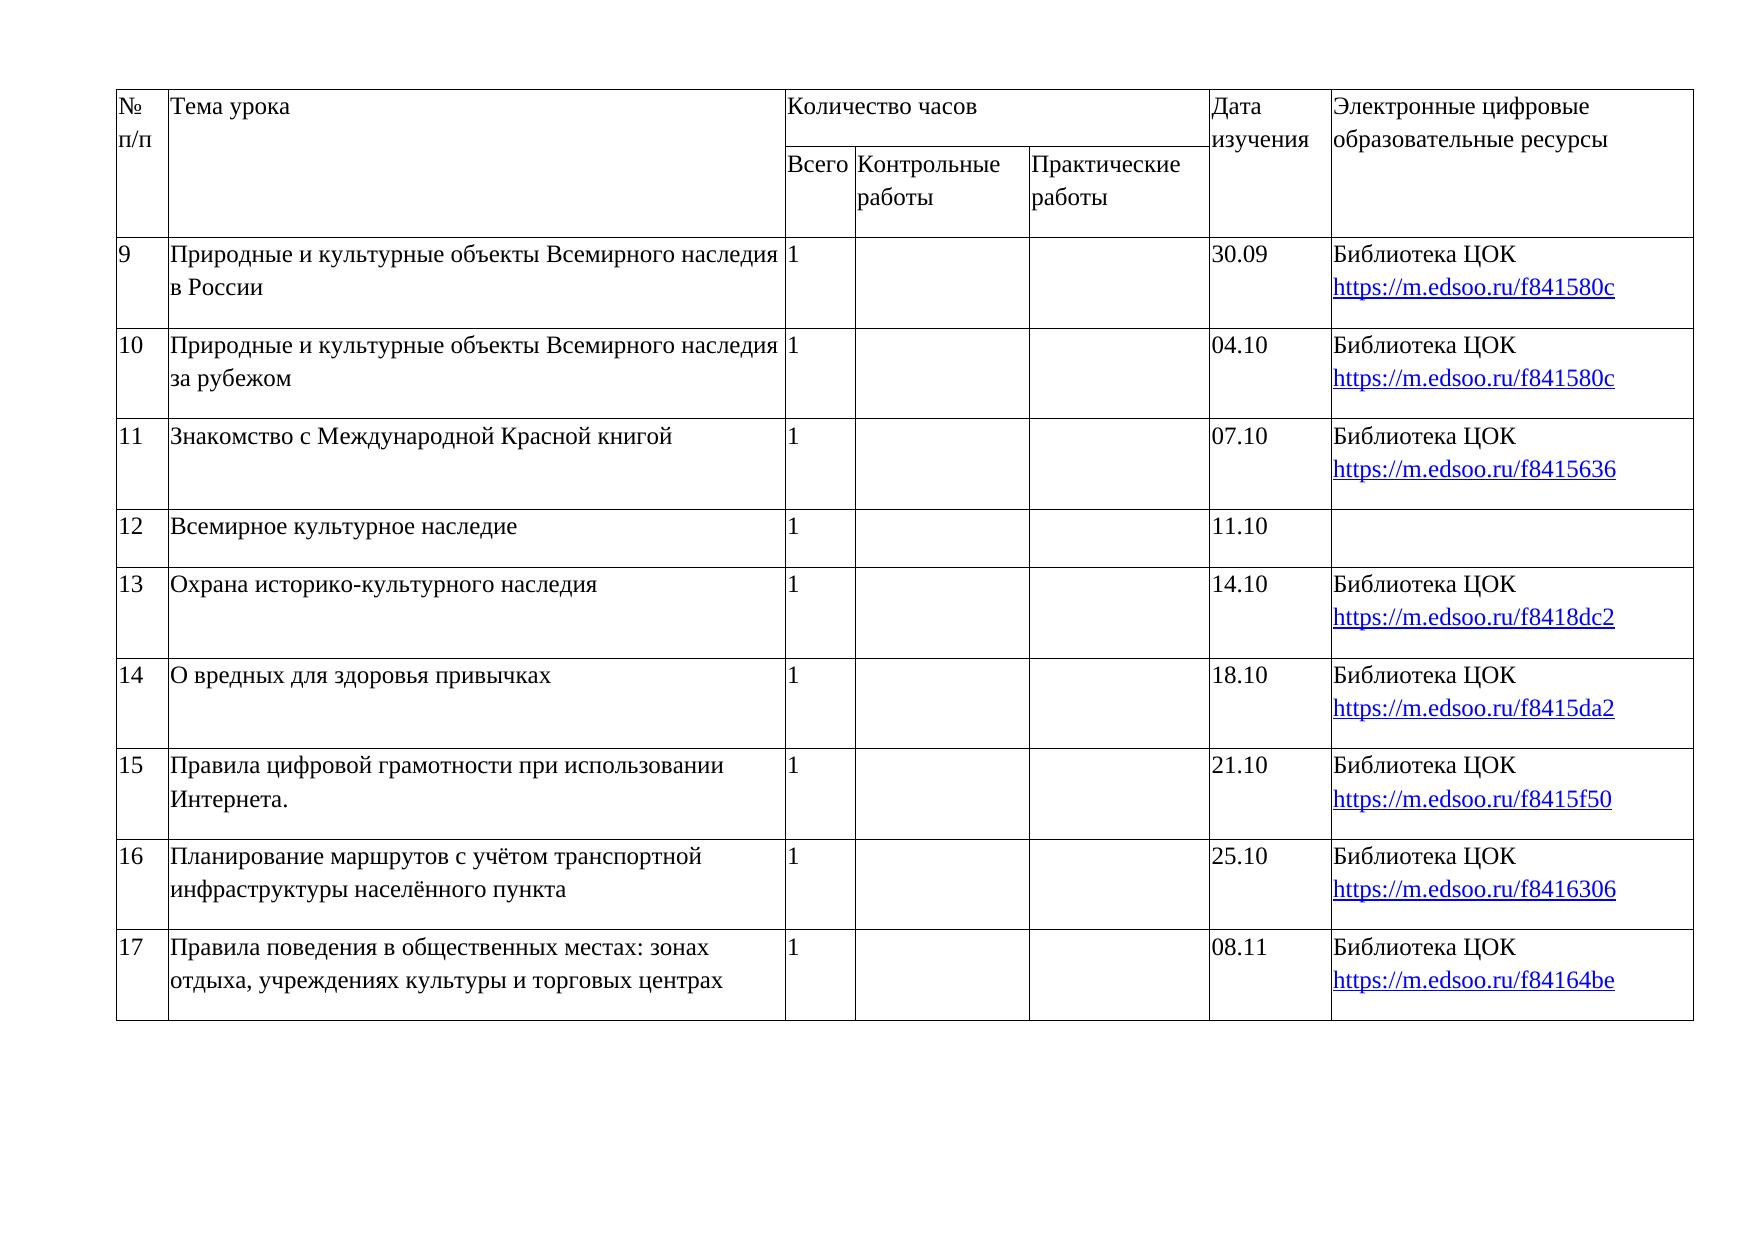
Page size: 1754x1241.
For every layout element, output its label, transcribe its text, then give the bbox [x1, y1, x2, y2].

table_cell 11.10 [1210, 510, 1331, 567]
table_cell [856, 840, 1029, 929]
table_cell 16 [117, 840, 168, 929]
table_cell [856, 930, 1029, 1020]
table_cell 15 [117, 749, 168, 839]
table_cell Библиотека ЦОК https://m.edsoo.ru/f841580c [1332, 329, 1693, 418]
table_cell [856, 659, 1029, 748]
table_cell [1030, 659, 1209, 748]
table_cell 10 [117, 329, 168, 418]
table_cell [1030, 568, 1209, 657]
table_cell 1 [786, 659, 855, 748]
table_cell 11 [117, 419, 168, 509]
table_cell 1 [786, 329, 855, 418]
table_cell Охрана историко-культурного наследия [169, 568, 785, 657]
table_cell 08.11 [1210, 930, 1331, 1020]
table_cell Правила цифровой грамотности при использовании Интернета. [169, 749, 785, 839]
table_cell Библиотека ЦОК https://m.edsoo.ru/f8415f50 [1332, 749, 1693, 839]
table_cell 1 [786, 930, 855, 1020]
table_cell Контрольные работы [856, 147, 1029, 237]
table_cell 18.10 [1210, 659, 1331, 748]
table_cell Правила поведения в общественных местах: зонах отдыха, учреждениях культуры и торговых центрах [169, 930, 785, 1020]
table_header Тема урока [169, 90, 785, 237]
table_cell Природные и культурные объекты Всемирного наследия за рубежом [169, 329, 785, 418]
table_cell 1 [786, 238, 855, 327]
table_cell Всего [786, 147, 855, 237]
table_header Электронные цифровые образовательные ресурсы [1332, 90, 1693, 237]
table_header Дата изучения [1210, 90, 1331, 237]
table_cell [856, 419, 1029, 509]
table_cell Библиотека ЦОК https://m.edsoo.ru/f8418dc2 [1332, 568, 1693, 657]
table_cell 30.09 [1210, 238, 1331, 327]
table_cell 1 [786, 568, 855, 657]
table_cell 07.10 [1210, 419, 1331, 509]
table_cell [856, 749, 1029, 839]
table_header Количество часов [786, 90, 1209, 146]
table_cell 14.10 [1210, 568, 1331, 657]
table_cell 14 [117, 659, 168, 748]
table_cell 1 [786, 419, 855, 509]
table_cell 04.10 [1210, 329, 1331, 418]
table_cell [1332, 510, 1693, 567]
table_cell [1030, 510, 1209, 567]
table_cell Практические работы [1030, 147, 1209, 237]
table_cell 1 [786, 749, 855, 839]
table_cell [1030, 749, 1209, 839]
table_cell 1 [786, 840, 855, 929]
table_cell Библиотека ЦОК https://m.edsoo.ru/f8415636 [1332, 419, 1693, 509]
table_cell [856, 568, 1029, 657]
table_cell Библиотека ЦОК https://m.edsoo.ru/f84164be [1332, 930, 1693, 1020]
table_cell [1030, 238, 1209, 327]
table_cell Природные и культурные объекты Всемирного наследия в России [169, 238, 785, 327]
table_cell Планирование маршрутов с учётом транспортной инфраструктуры населённого пункта [169, 840, 785, 929]
table_cell [856, 238, 1029, 327]
table_cell Знакомство с Международной Красной книгой [169, 419, 785, 509]
table_cell [1030, 930, 1209, 1020]
table_cell Библиотека ЦОК https://m.edsoo.ru/f8415da2 [1332, 659, 1693, 748]
table_cell [1030, 419, 1209, 509]
table_cell [1030, 329, 1209, 418]
table_cell 9 [117, 238, 168, 327]
table_cell [1030, 840, 1209, 929]
table_cell 1 [786, 510, 855, 567]
table_cell 13 [117, 568, 168, 657]
table_cell [856, 510, 1029, 567]
table_cell [856, 329, 1029, 418]
table_cell 25.10 [1210, 840, 1331, 929]
table_cell 17 [117, 930, 168, 1020]
table_cell 12 [117, 510, 168, 567]
table_cell О вредных для здоровья привычках [169, 659, 785, 748]
table_cell Библиотека ЦОК https://m.edsoo.ru/f841580c [1332, 238, 1693, 327]
table_cell Библиотека ЦОК https://m.edsoo.ru/f8416306 [1332, 840, 1693, 929]
table_cell Всемирное культурное наследие [169, 510, 785, 567]
table_header № п/п [117, 90, 168, 237]
table_cell 21.10 [1210, 749, 1331, 839]
